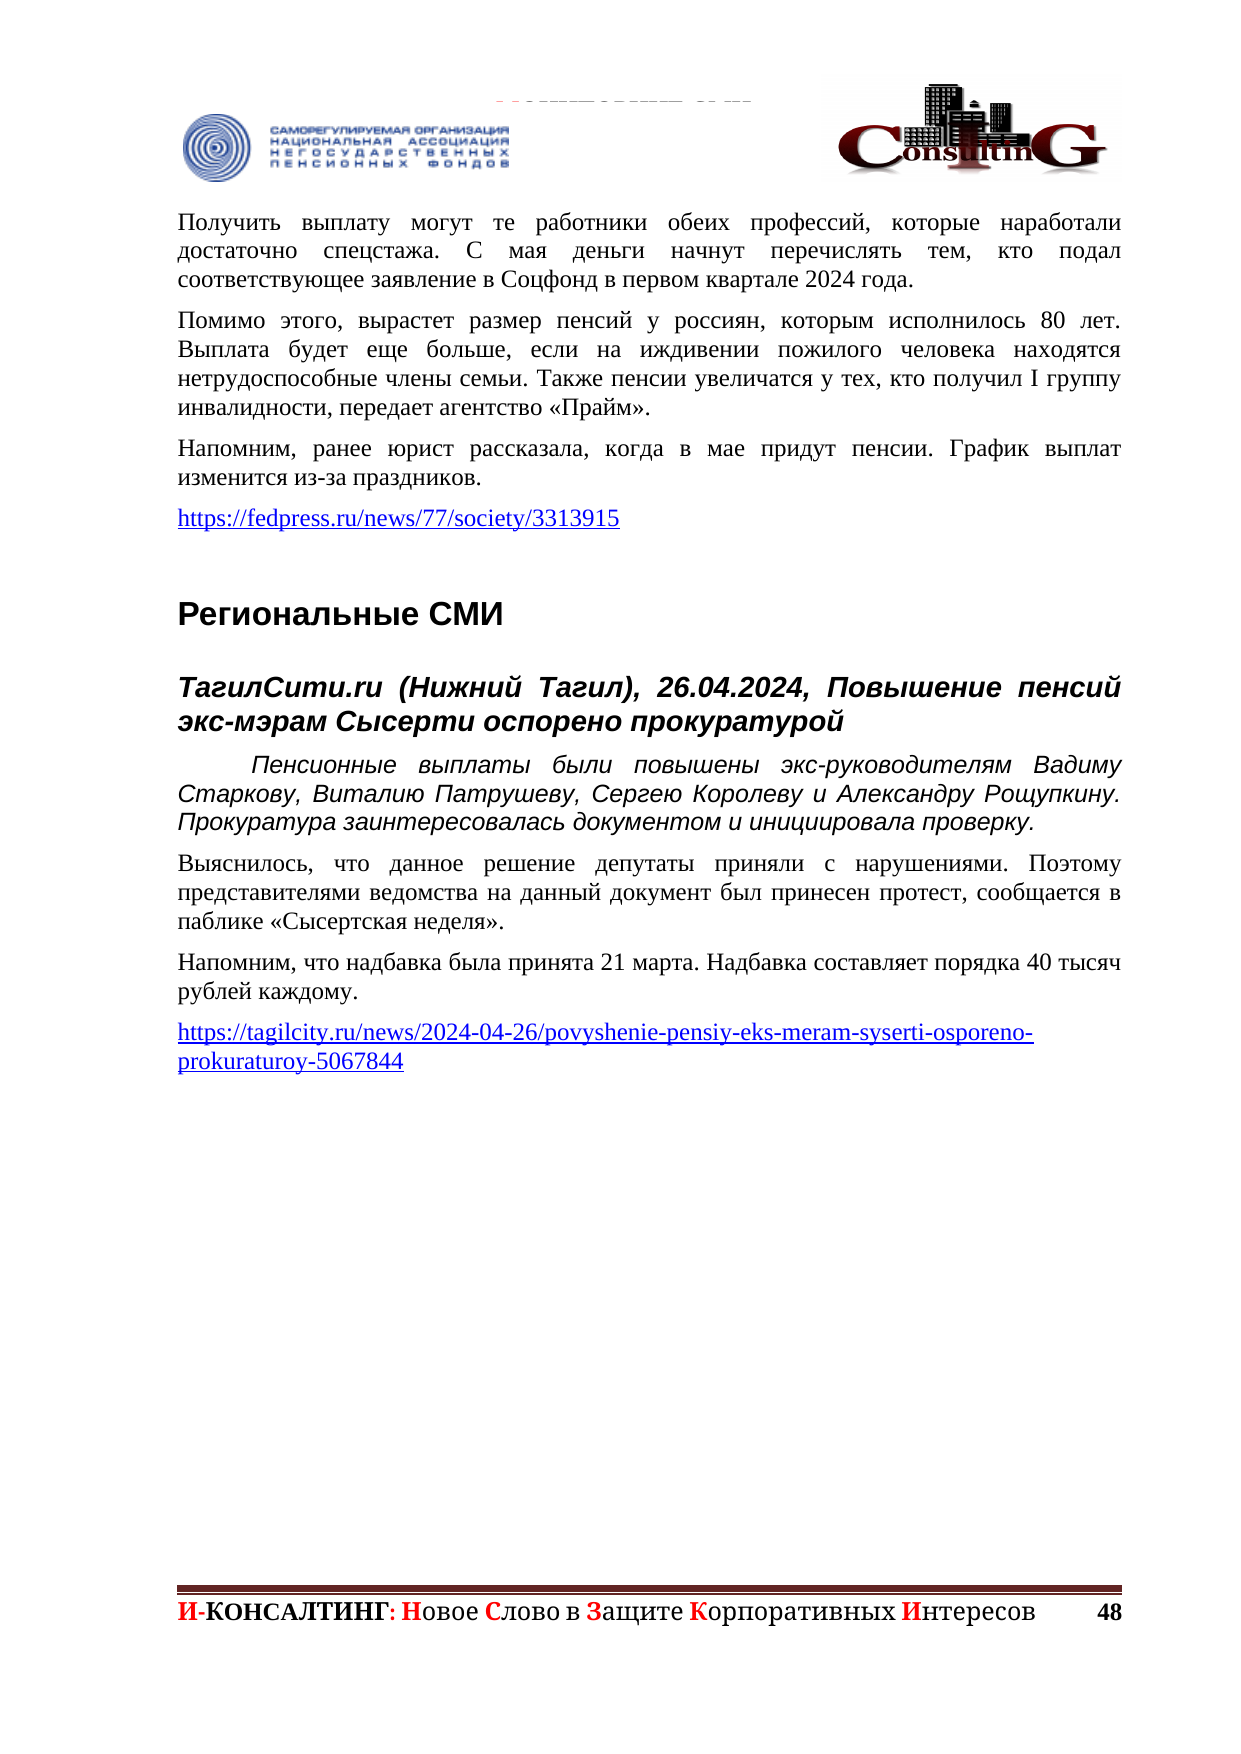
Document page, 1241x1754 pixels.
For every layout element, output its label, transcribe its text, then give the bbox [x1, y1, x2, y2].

text https://tagilcity.ru/news/2024-04-26/povyshenie-pensiy-eks-meram-syserti-osporeno-prokuraturoy-5067844 [177, 1017, 1122, 1075]
subtitle Пенсионные выплаты были повышены экс-руководителям Вадиму Старкову, Виталию Патрушеву, Сергею Королеву и Александру Рощупкину. Прокуратура заинтересовалась документом и инициировала проверку. [177, 750, 1122, 836]
text https://fedpress.ru/news/77/society/3313915 [177, 503, 1122, 532]
text Напомним, что надбавка была принята 21 марта. Надбавка составляет порядка 40 тысяч рублей каждому. [177, 947, 1122, 1005]
subtitle ТагилСити.ru (Нижний Тагил), 26.04.2024, Повышение пенсий экс-мэрам Сысерти оспорено прокуратурой [177, 670, 1122, 737]
text Выяснилось, что данное решение депутаты приняли с нарушениями. Поэтому представителями ведомства на данный документ был принесен протест, сообщается в паблике «Сысертская неделя». [177, 848, 1122, 935]
text Напомним, ранее юрист рассказала, когда в мае придут пенсии. График выплат изменится из-за праздников. [177, 433, 1122, 491]
text Помимо этого, вырастет размер пенсий у россиян, которым исполнилось 80 лет. Выплата будет еще больше, если на иждивении пожилого человека находятся нетрудоспособные члены семьи. Также пенсии увеличатся у тех, кто получил I группу инвалидности, передает агентство «Прайм». [177, 306, 1122, 421]
subtitle Региональные СМИ [177, 594, 1122, 633]
picture [821, 73, 1122, 182]
text Получить выплату могут те работники обеих профессий, которые наработали достаточно спецстажа. С мая деньги начнут перечислять тем, кто подал соответствующее заявление в Соцфонд в первом квартале 2024 года. [177, 207, 1122, 293]
picture [183, 114, 509, 182]
